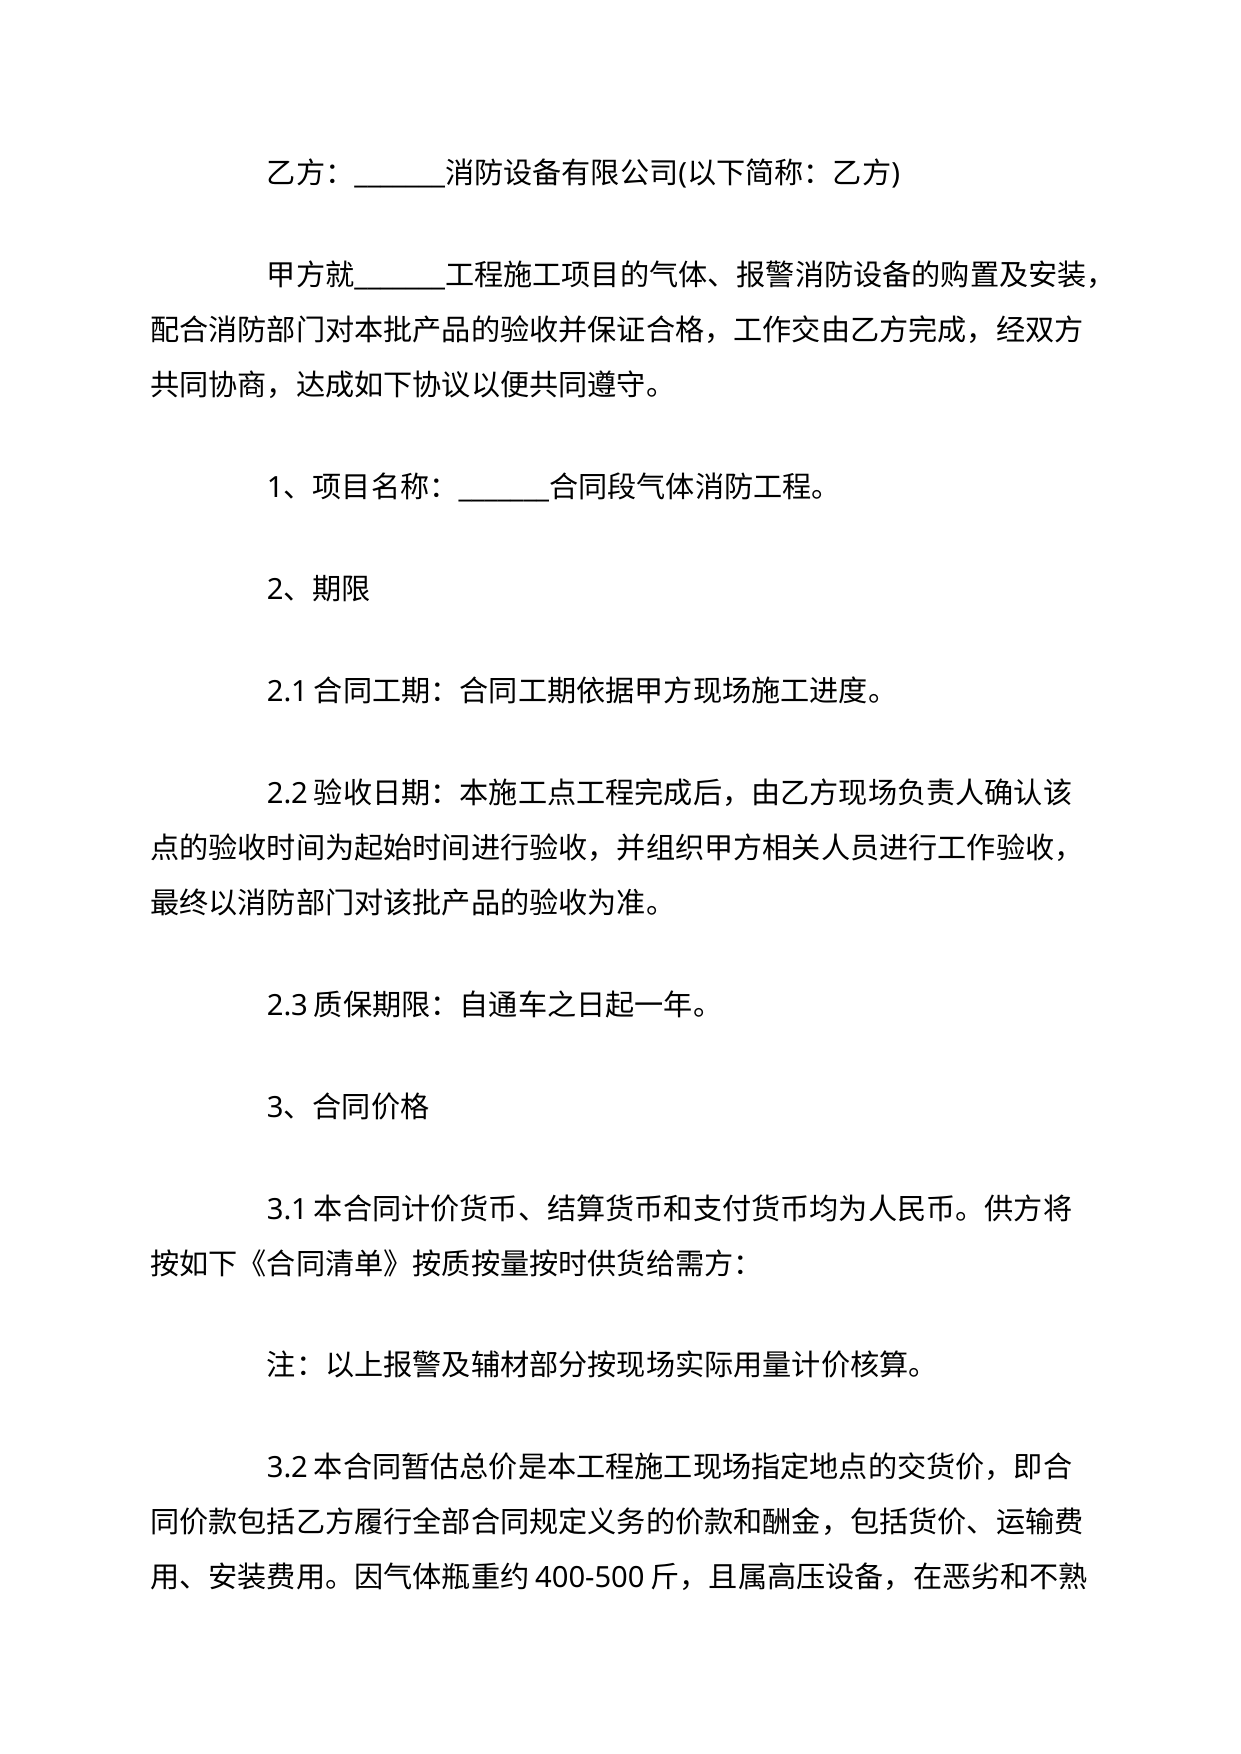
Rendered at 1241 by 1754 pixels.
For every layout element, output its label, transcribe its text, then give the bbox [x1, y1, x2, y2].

text 2.3质保期限：自通车之日起一年。 [150, 981, 1090, 1024]
text 3、合同价格 [150, 1083, 1090, 1126]
text 注：以上报警及辅材部分按现场实际用量计价核算。 [150, 1342, 1090, 1384]
text 3.1本合同计价货币、结算货币和支付货币均为人民币。供方将按如下《合同清单》按质按量按时供货给需方： [150, 1185, 1090, 1282]
text 1、项目名称：_______合同段气体消防工程。 [150, 464, 1090, 506]
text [150, 1444, 1090, 1596]
text 2.1合同工期：合同工期依据甲方现场施工进度。 [150, 668, 1090, 710]
text 2.2验收日期：本施工点工程完成后，由乙方现场负责人确认该点的验收时间为起始时间进行验收，并组织甲方相关人员进行工作验收，最终以消防部门对该批产品的验收为准。 [150, 769, 1090, 922]
text 甲方就_______工程施工项目的气体、报警消防设备的购置及安装，配合消防部门对本批产品的验收并保证合格，工作交由乙方完成，经双方共同协商，达成如下协议以便共同遵守。 [150, 252, 1090, 404]
text 2、期限 [150, 566, 1090, 608]
text 乙方：_______消防设备有限公司(以下简称：乙方) [150, 150, 1090, 192]
